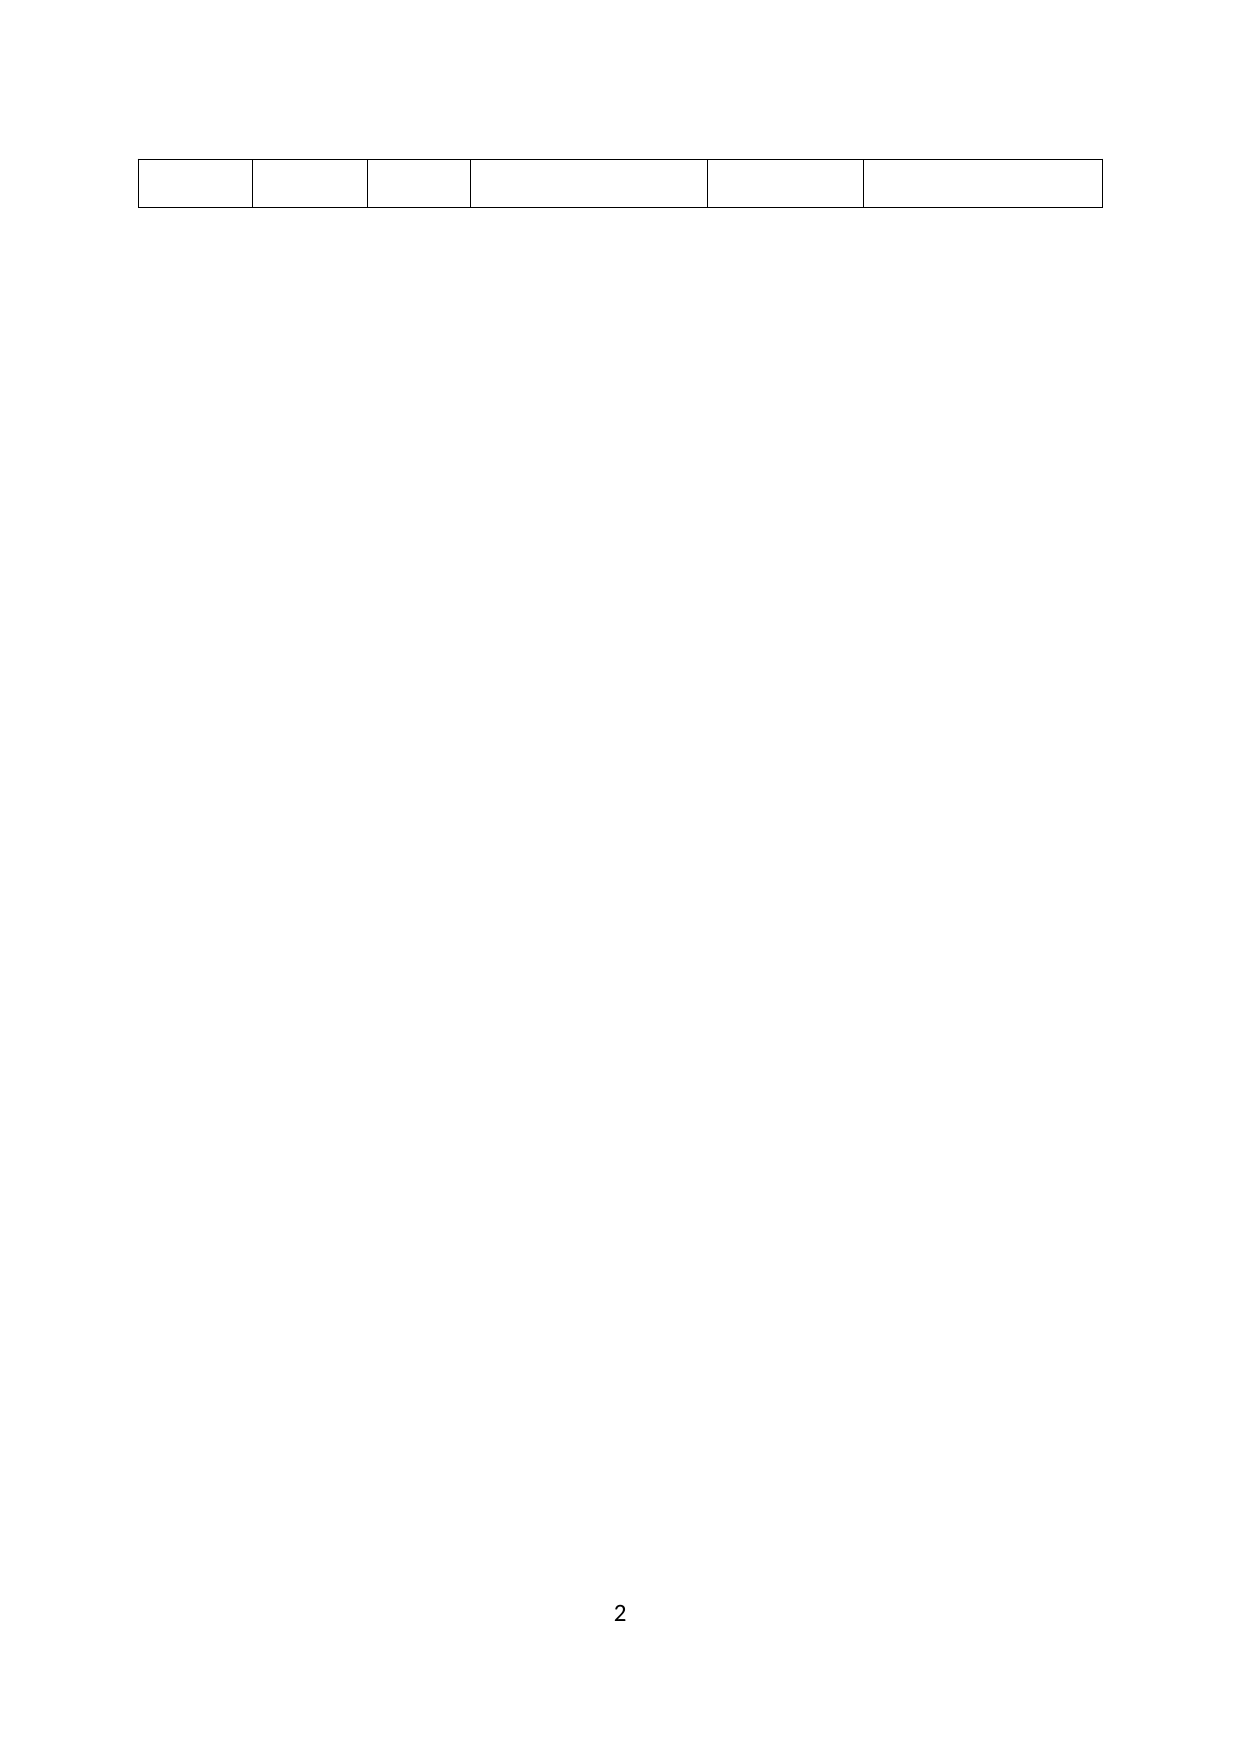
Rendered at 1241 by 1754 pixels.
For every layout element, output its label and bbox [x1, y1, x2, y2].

table_cell [253, 160, 367, 207]
table_cell [471, 160, 707, 207]
table_cell [368, 160, 470, 207]
table_cell [864, 160, 1102, 207]
table_cell [708, 160, 863, 207]
